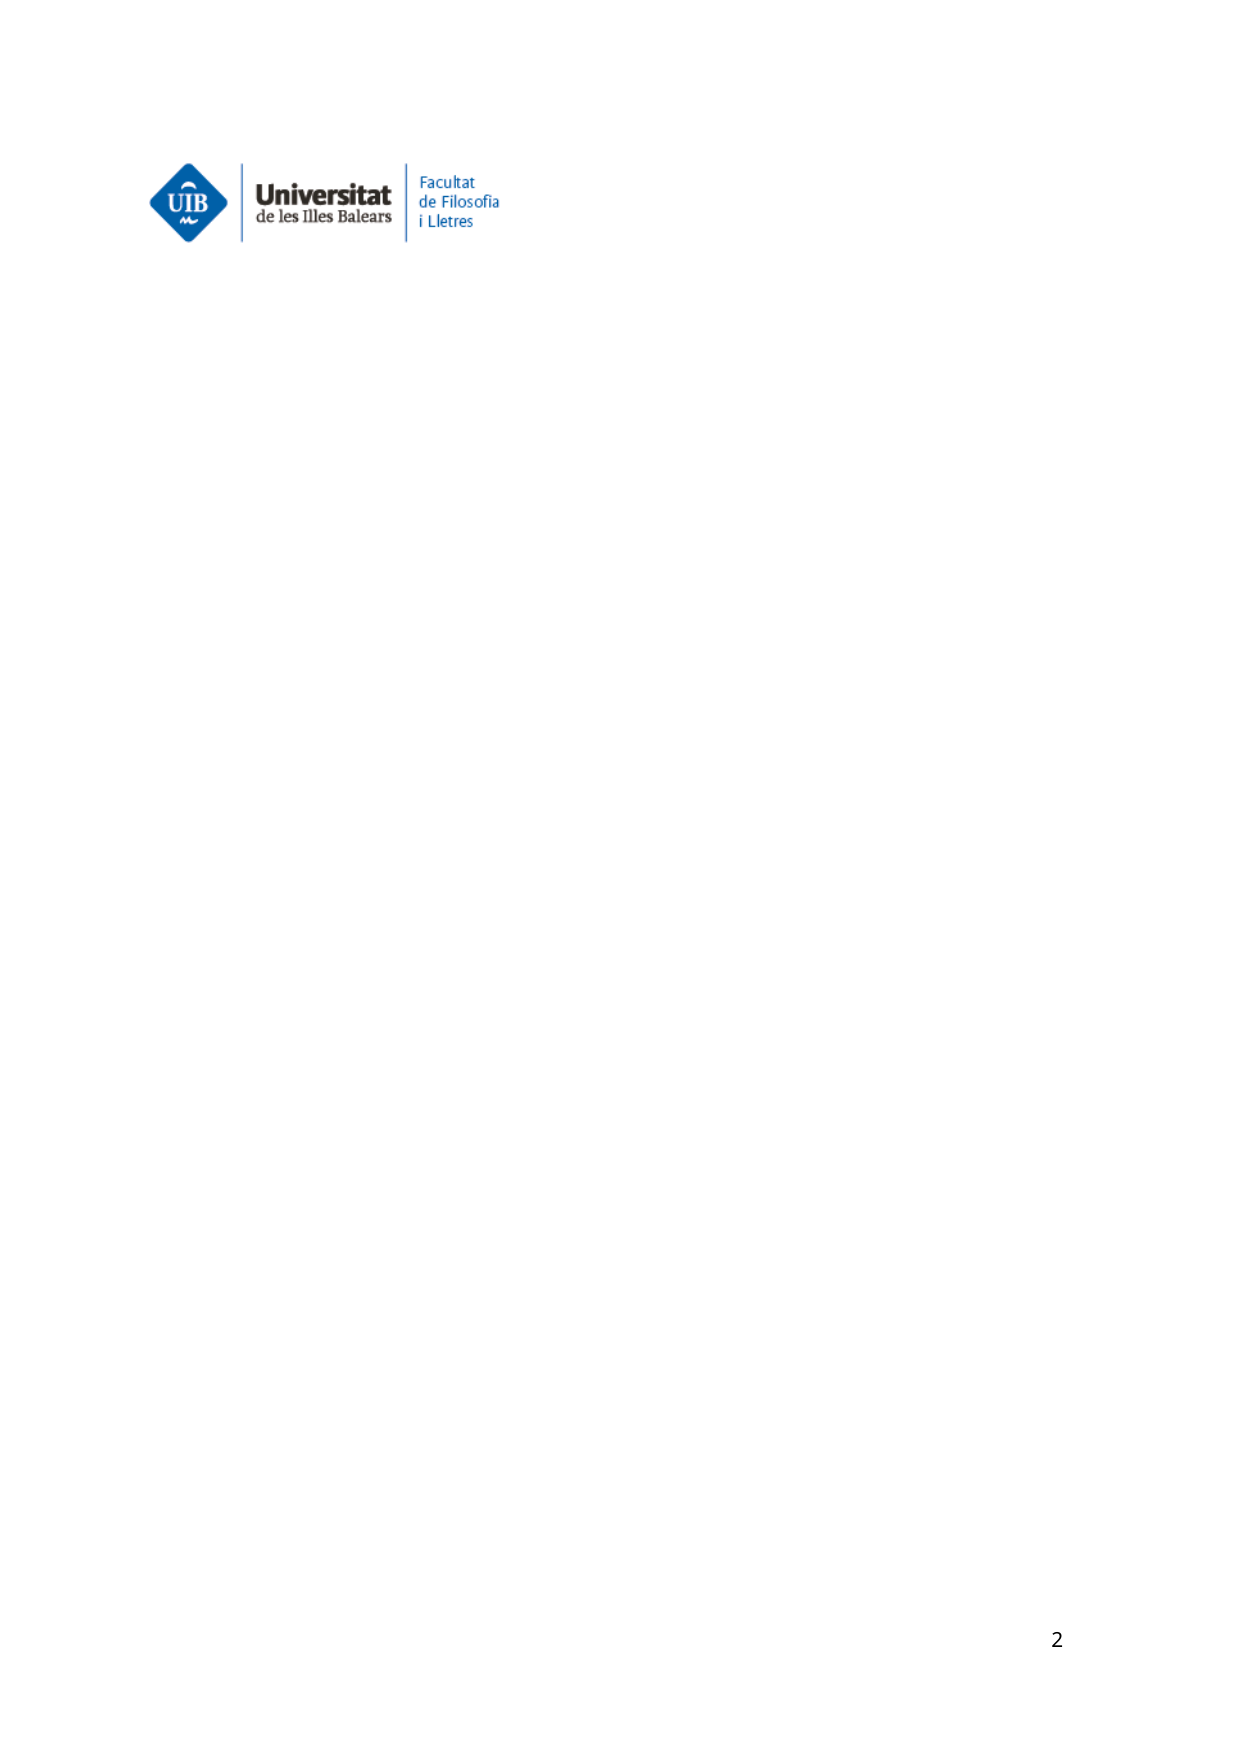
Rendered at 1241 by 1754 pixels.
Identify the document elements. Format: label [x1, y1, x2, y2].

picture [134, 148, 515, 257]
